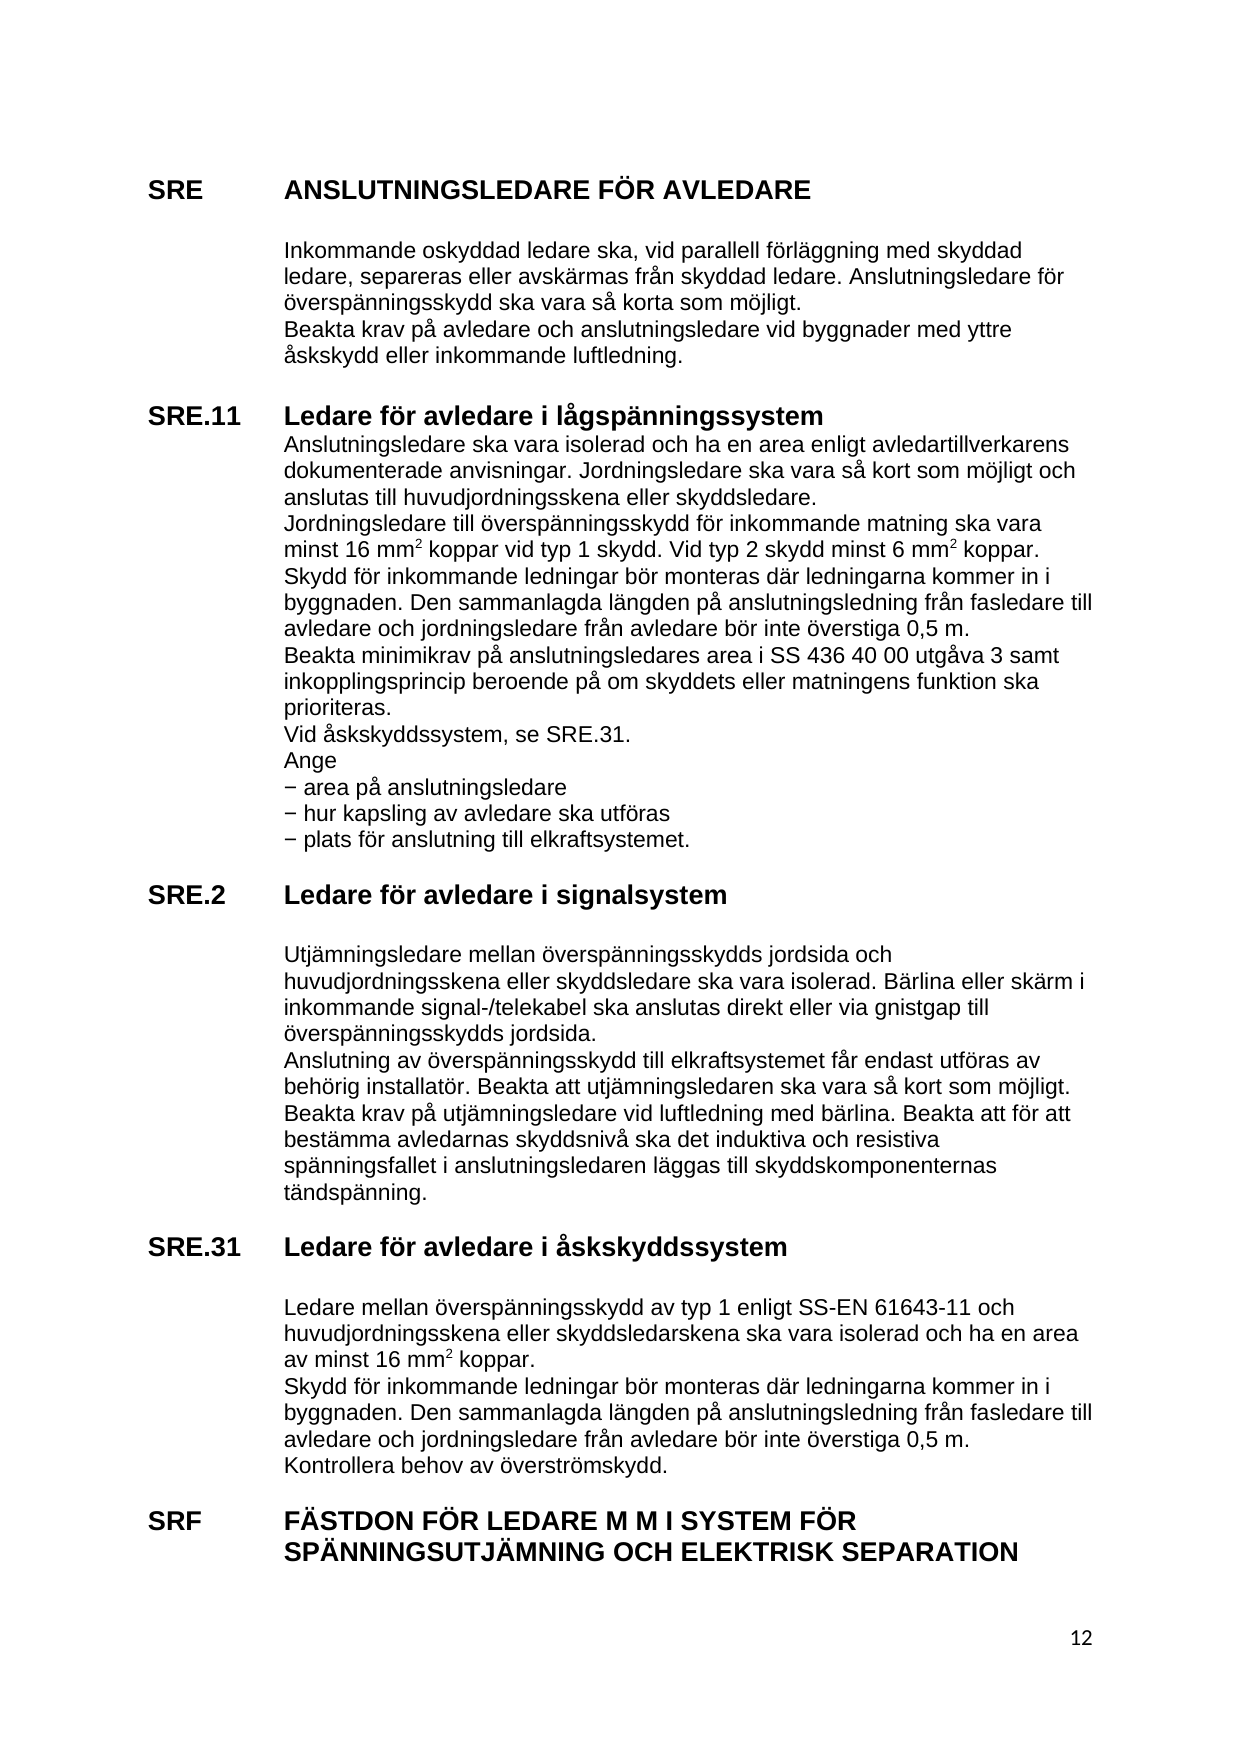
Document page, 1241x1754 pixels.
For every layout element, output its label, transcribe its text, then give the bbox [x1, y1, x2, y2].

text huvudjordningsskena eller skyddsledarskena ska vara isolerad och ha en area av minst 16 mm2 koppar. [283, 1320, 1092, 1373]
text Ledare mellan överspänningsskydd av typ 1 enligt SS-EN 61643-11 och [283, 1294, 1092, 1320]
text Beakta minimikrav på anslutningsledares area i SS 436 40 00 utgåva 3 samt inkopplingsprincip beroende på om skyddets eller matningens funktion ska prioriteras. [283, 642, 1092, 721]
text Beakta krav på avledare och anslutningsledare vid byggnader med yttre åskskydd eller inkommande luftledning. [283, 316, 1092, 368]
text Vid åskskyddssystem, se SRE.31. [283, 721, 1092, 747]
text SRE ANSLUTNINGSLEDARE FÖR AVLEDARE [148, 174, 1092, 205]
text Ange [283, 747, 1092, 773]
text − plats för anslutning till elkraftsystemet. [283, 826, 1092, 852]
text − area på anslutningsledare [283, 773, 1092, 800]
text − hur kapsling av avledare ska utföras [283, 800, 1092, 826]
text Anslutningsledare ska vara isolerad och ha en area enligt avledartillverkarens dokumenterade anvisningar. Jordningsledare ska vara så kort som möjligt och anslutas till huvudjordningsskena eller skyddsledare. [283, 431, 1092, 510]
text SRE.31 Ledare för avledare i åskskyddssystem [148, 1231, 1092, 1262]
text Inkommande oskyddad ledare ska, vid parallell förläggning med skyddad ledare, separeras eller avskärmas från skyddad ledare. Anslutningsledare för överspänningsskydd ska vara så korta som möjligt. [283, 237, 1092, 316]
text Kontrollera behov av överströmskydd. [283, 1452, 1092, 1478]
text Jordningsledare till överspänningsskydd för inkommande matning ska vara minst 16 mm2 koppar vid typ 1 skydd. Vid typ 2 skydd minst 6 mm2 koppar. Skydd för inkommande ledningar bör monteras där ledningarna kommer in i byggnaden. Den sammanlagda längden på anslutningsledning från fasledare till avledare och jordningsledare från avledare bör inte överstiga 0,5 m. [283, 510, 1092, 642]
text Skydd för inkommande ledningar bör monteras där ledningarna kommer in i byggnaden. Den sammanlagda längden på anslutningsledning från fasledare till avledare och jordningsledare från avledare bör inte överstiga 0,5 m. [283, 1373, 1092, 1452]
text SPÄNNINGSUTJÄMNING OCH ELEKTRISK SEPARATION [148, 1536, 1092, 1567]
text SRE.2 Ledare för avledare i signalsystem [148, 879, 1092, 910]
text Utjämningsledare mellan överspänningsskydds jordsida och huvudjordningsskena eller skyddsledare ska vara isolerad. Bärlina eller skärm i inkommande signal-/telekabel ska anslutas direkt eller via gnistgap till överspänningsskydds jordsida. [283, 941, 1092, 1047]
text SRF FÄSTDON FÖR LEDARE M M I SYSTEM FÖR [148, 1504, 1092, 1536]
text Anslutning av överspänningsskydd till elkraftsystemet får endast utföras av behörig installatör. Beakta att utjämningsledaren ska vara så kort som möjligt. Beakta krav på utjämningsledare vid luftledning med bärlina. Beakta att för att bestämma avledarnas skyddsnivå ska det induktiva och resistiva spänningsfallet i anslutningsledaren läggas till skyddskomponenternas tändspänning. [283, 1047, 1092, 1205]
text SRE.11 Ledare för avledare i lågspänningssystem [148, 399, 1092, 431]
